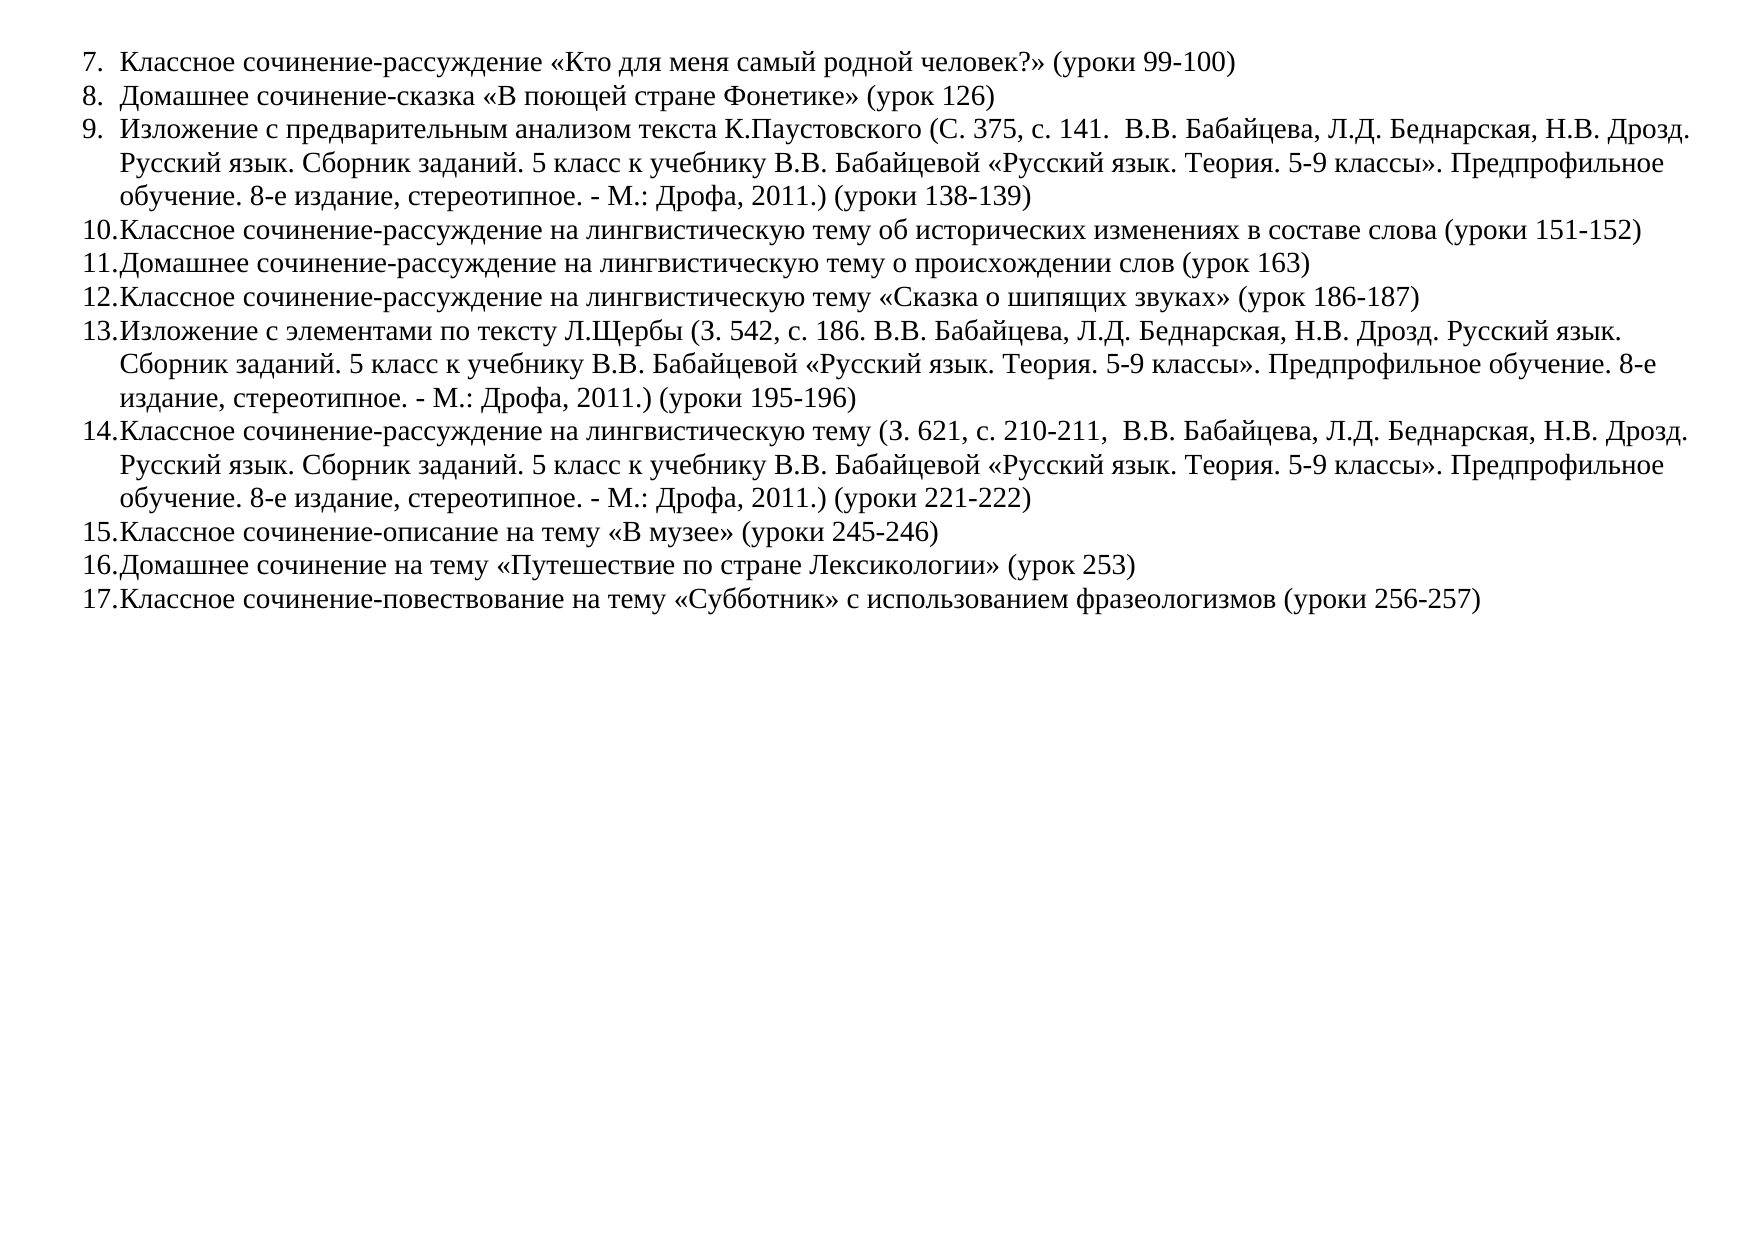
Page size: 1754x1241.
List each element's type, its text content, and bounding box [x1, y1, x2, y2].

list Изложение с предварительным анализом текста К.Паустовского (С. 375, с. 141. В.В. Бабайцева, Л.Д. Беднарская, Н.В. Дрозд. Русский язык. Сборник заданий. 5 класс к учебнику В.В. Бабайцевой «Русский язык. Теория. 5-9 классы». Предпрофильное обучение. 8-е издание, стереотипное. - М.: Дрофа, 2011.) (уроки 138-139) [82, 111, 1713, 212]
list Домашнее сочинение-рассуждение на лингвистическую тему о происхождении слов (урок 163) [82, 246, 1713, 279]
list Изложение с элементами по тексту Л.Щербы (З. 542, с. 186. В.В. Бабайцева, Л.Д. Беднарская, Н.В. Дрозд. Русский язык. Сборник заданий. 5 класс к учебнику В.В. Бабайцевой «Русский язык. Теория. 5-9 классы». Предпрофильное обучение. 8-е издание, стереотипное. - М.: Дрофа, 2011.) (уроки 195-196) [82, 313, 1713, 413]
list Классное сочинение-рассуждение «Кто для меня самый родной человек?» (уроки 99-100) [82, 44, 1713, 78]
list Классное сочинение-описание на тему «В музее» (уроки 245-246) [82, 514, 1713, 547]
list Классное сочинение-повествование на тему «Субботник» с использованием фразеологизмов (уроки 256-257) [82, 581, 1713, 614]
list Домашнее сочинение на тему «Путешествие по стране Лексикологии» (урок 253) [82, 547, 1713, 581]
list Классное сочинение-рассуждение на лингвистическую тему (З. 621, с. 210-211, В.В. Бабайцева, Л.Д. Беднарская, Н.В. Дрозд. Русский язык. Сборник заданий. 5 класс к учебнику В.В. Бабайцевой «Русский язык. Теория. 5-9 классы». Предпрофильное обучение. 8-е издание, стереотипное. - М.: Дрофа, 2011.) (уроки 221-222) [82, 413, 1713, 514]
list Домашнее сочинение-сказка «В поющей стране Фонетике» (урок 126) [82, 78, 1713, 111]
list Классное сочинение-рассуждение на лингвистическую тему «Сказка о шипящих звуках» (урок 186-187) [82, 279, 1713, 313]
list Классное сочинение-рассуждение на лингвистическую тему об исторических изменениях в составе слова (уроки 151-152) [82, 212, 1713, 246]
